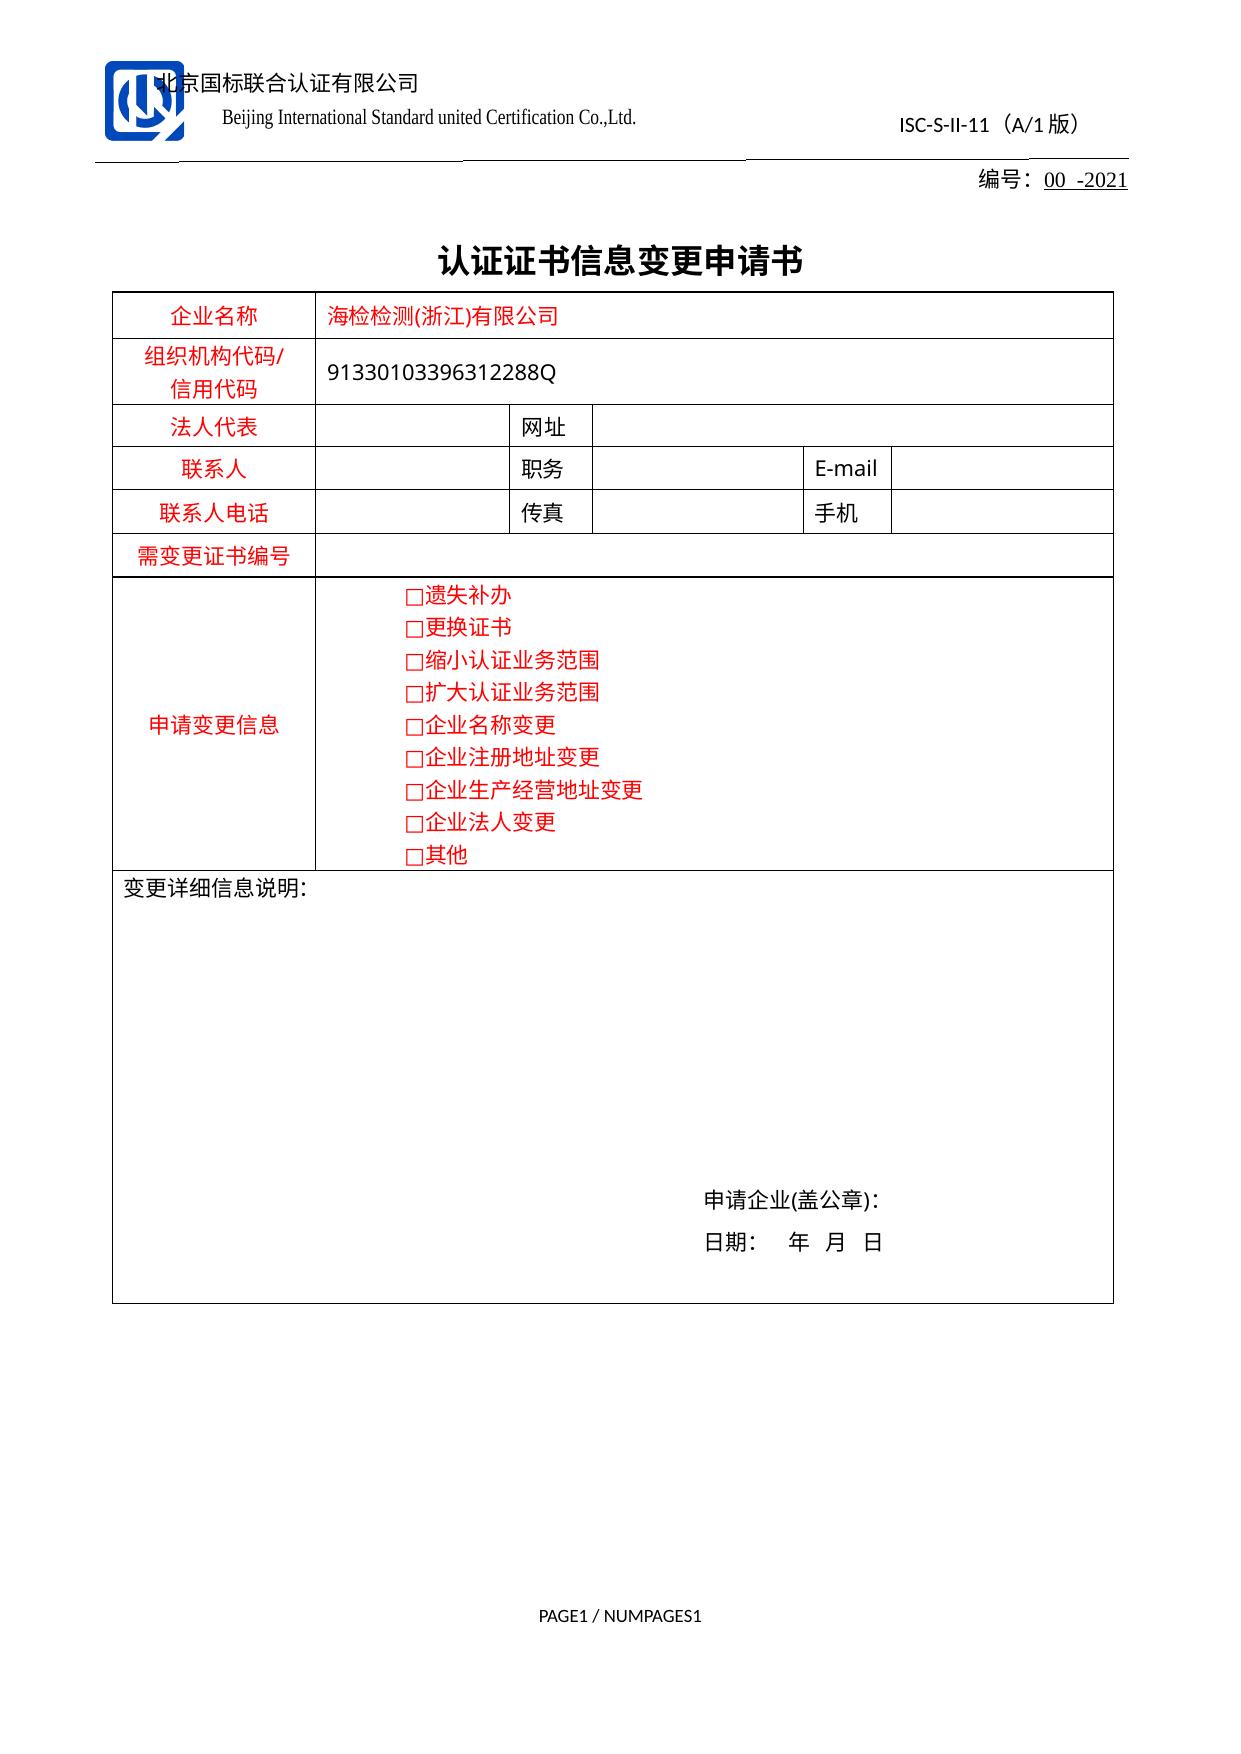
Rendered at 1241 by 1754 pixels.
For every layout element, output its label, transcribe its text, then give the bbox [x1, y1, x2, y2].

table_cell [892, 447, 1113, 489]
table_cell 手机 [804, 490, 891, 533]
table_cell [593, 490, 803, 533]
table_cell 联系人电话 [113, 490, 315, 533]
table_cell 网址 [510, 405, 592, 446]
table_cell [892, 490, 1113, 533]
text 编号：00 -2021 [112, 161, 1128, 194]
table_cell 联系人 [113, 447, 315, 489]
picture [105, 61, 185, 141]
table_cell 法人代表 [113, 405, 315, 446]
table_cell 职务 [510, 447, 592, 489]
table_cell [593, 405, 1113, 446]
table_cell [316, 447, 509, 489]
table_cell 申请变更信息 [113, 578, 315, 870]
table_cell □遗失补办 □更换证书 □缩小认证业务范围 □扩大认证业务范围 □企业名称变更 □企业注册地址变更 □企业生产经营地址变更 □企业法人变更 □其他 [316, 578, 1113, 870]
table_cell [316, 405, 509, 446]
table_cell 传真 [510, 490, 592, 533]
table_cell 需变更证书编号 [113, 534, 315, 576]
table_cell [316, 534, 1113, 576]
table_cell 91330103396312288Q [316, 339, 1113, 404]
table_cell [593, 447, 803, 489]
table_cell 组织机构代码/ 信用代码 [113, 339, 315, 404]
text 认证证书信息变更申请书 [112, 226, 1128, 291]
table_cell E-mail [804, 447, 891, 489]
table_header 企业名称 [113, 293, 315, 338]
table_cell [316, 490, 509, 533]
table_header 海检检测(浙江)有限公司 [316, 293, 1113, 338]
table_cell 变更详细信息说明： 申请企业(盖公章)： 日期： 年 月 日 [113, 871, 1113, 1303]
